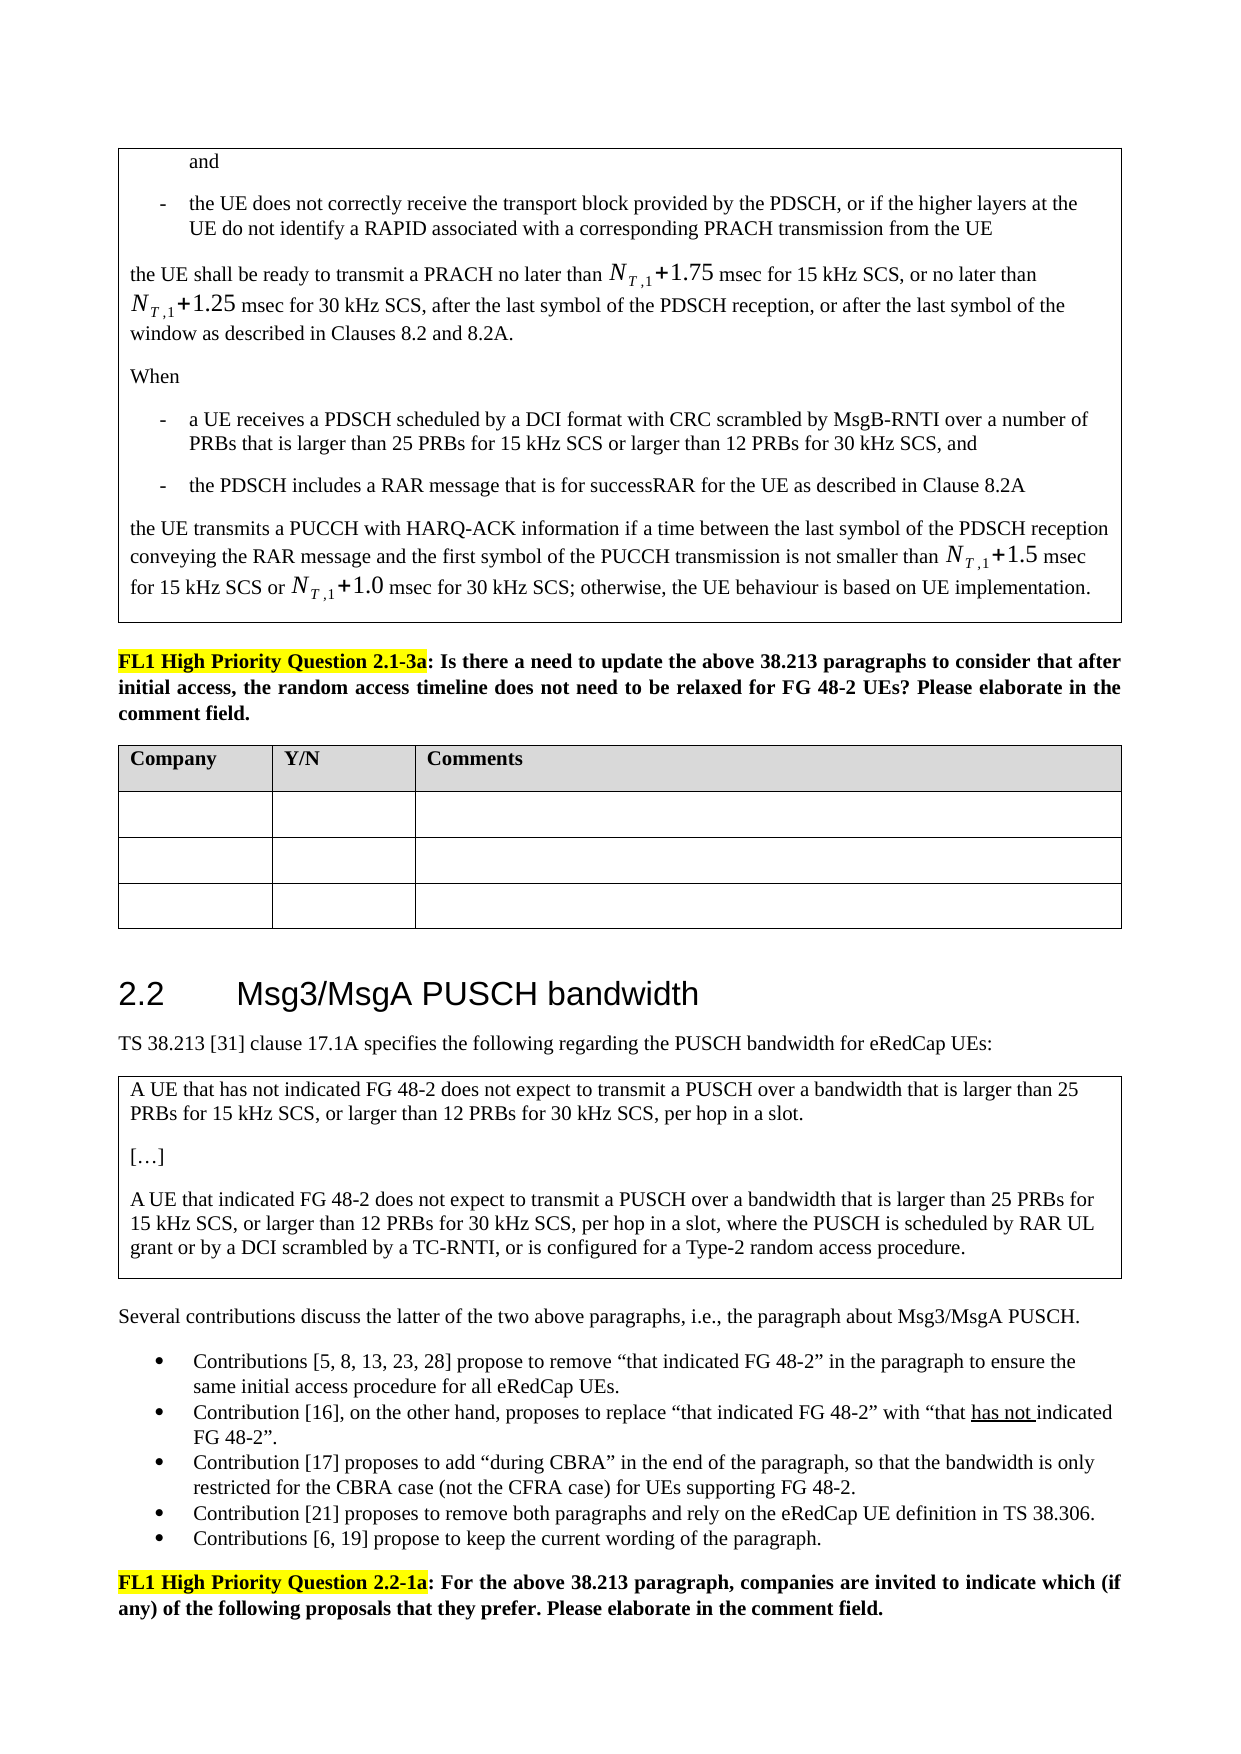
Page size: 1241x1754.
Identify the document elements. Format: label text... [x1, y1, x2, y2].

table_header Company [119, 746, 272, 791]
table_cell [416, 884, 1121, 928]
table_header Y/N [273, 746, 415, 791]
text FL1 High Priority Question 2.2-1a: For the above 38.213 paragraph, companies are invited to indicate which (if any) of the following proposals that they prefer. Please elaborate in the comment field. [118, 1569, 1122, 1619]
text FL1 High Priority Question 2.1-3a: Is there a need to update the above 38.213 paragraphs to consider that after initial access, the random access timeline does not need to be relaxed for FG 48-2 UEs? Please elaborate in the comment field. [118, 623, 1122, 725]
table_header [119, 149, 1121, 622]
table_cell [119, 792, 272, 837]
table_cell [273, 884, 415, 928]
list Contribution [17] proposes to add “during CBRA” in the end of the paragraph, so that the bandwidth is only restricted for the CBRA case (not the CFRA case) for UEs supporting FG 48-2. [156, 1450, 1122, 1499]
table_cell [273, 838, 415, 882]
table_header Comments [416, 746, 1121, 791]
table_cell [119, 884, 272, 928]
text TS 38.213 [31] clause 17.1A specifies the following regarding the PUSCH bandwidth for eRedCap UEs: [118, 1031, 1122, 1055]
list Contributions [6, 19] propose to keep the current wording of the paragraph. [156, 1526, 1122, 1550]
text 2.2 Msg3/MsgA PUSCH bandwidth [118, 974, 1122, 1012]
list Contributions [5, 8, 13, 23, 28] propose to remove “that indicated FG 48-2” in the paragraph to ensure the same initial access procedure for all eRedCap UEs. [156, 1349, 1122, 1398]
table_cell [273, 792, 415, 837]
list Contribution [21] proposes to remove both paragraphs and rely on the eRedCap UE definition in TS 38.306. [156, 1500, 1122, 1524]
table_header A UE that has not indicated FG 48-2 does not expect to transmit a PUSCH over a bandwidth that is larger than 25 PRBs for 15 kHz SCS, or larger than 12 PRBs for 30 kHz SCS, per hop in a slot. […] A UE that indicated FG 48-2 does not expect to transmit a PUSCH over a bandwidth that is larger than 25 PRBs for 15 kHz SCS, or larger than 12 PRBs for 30 kHz SCS, per hop in a slot, where the PUSCH is scheduled by RAR UL grant or by a DCI scrambled by a TC-RNTI, or is configured for a Type-2 random access procedure. [119, 1077, 1121, 1277]
text Several contributions discuss the latter of the two above paragraphs, i.e., the paragraph about Msg3/MsgA PUSCH. [118, 1279, 1122, 1328]
list Contribution [16], on the other hand, proposes to replace “that indicated FG 48-2” with “that has not indicated FG 48-2”. [156, 1399, 1122, 1449]
table_cell [416, 792, 1121, 837]
table_cell [119, 838, 272, 882]
table_cell [416, 838, 1121, 882]
